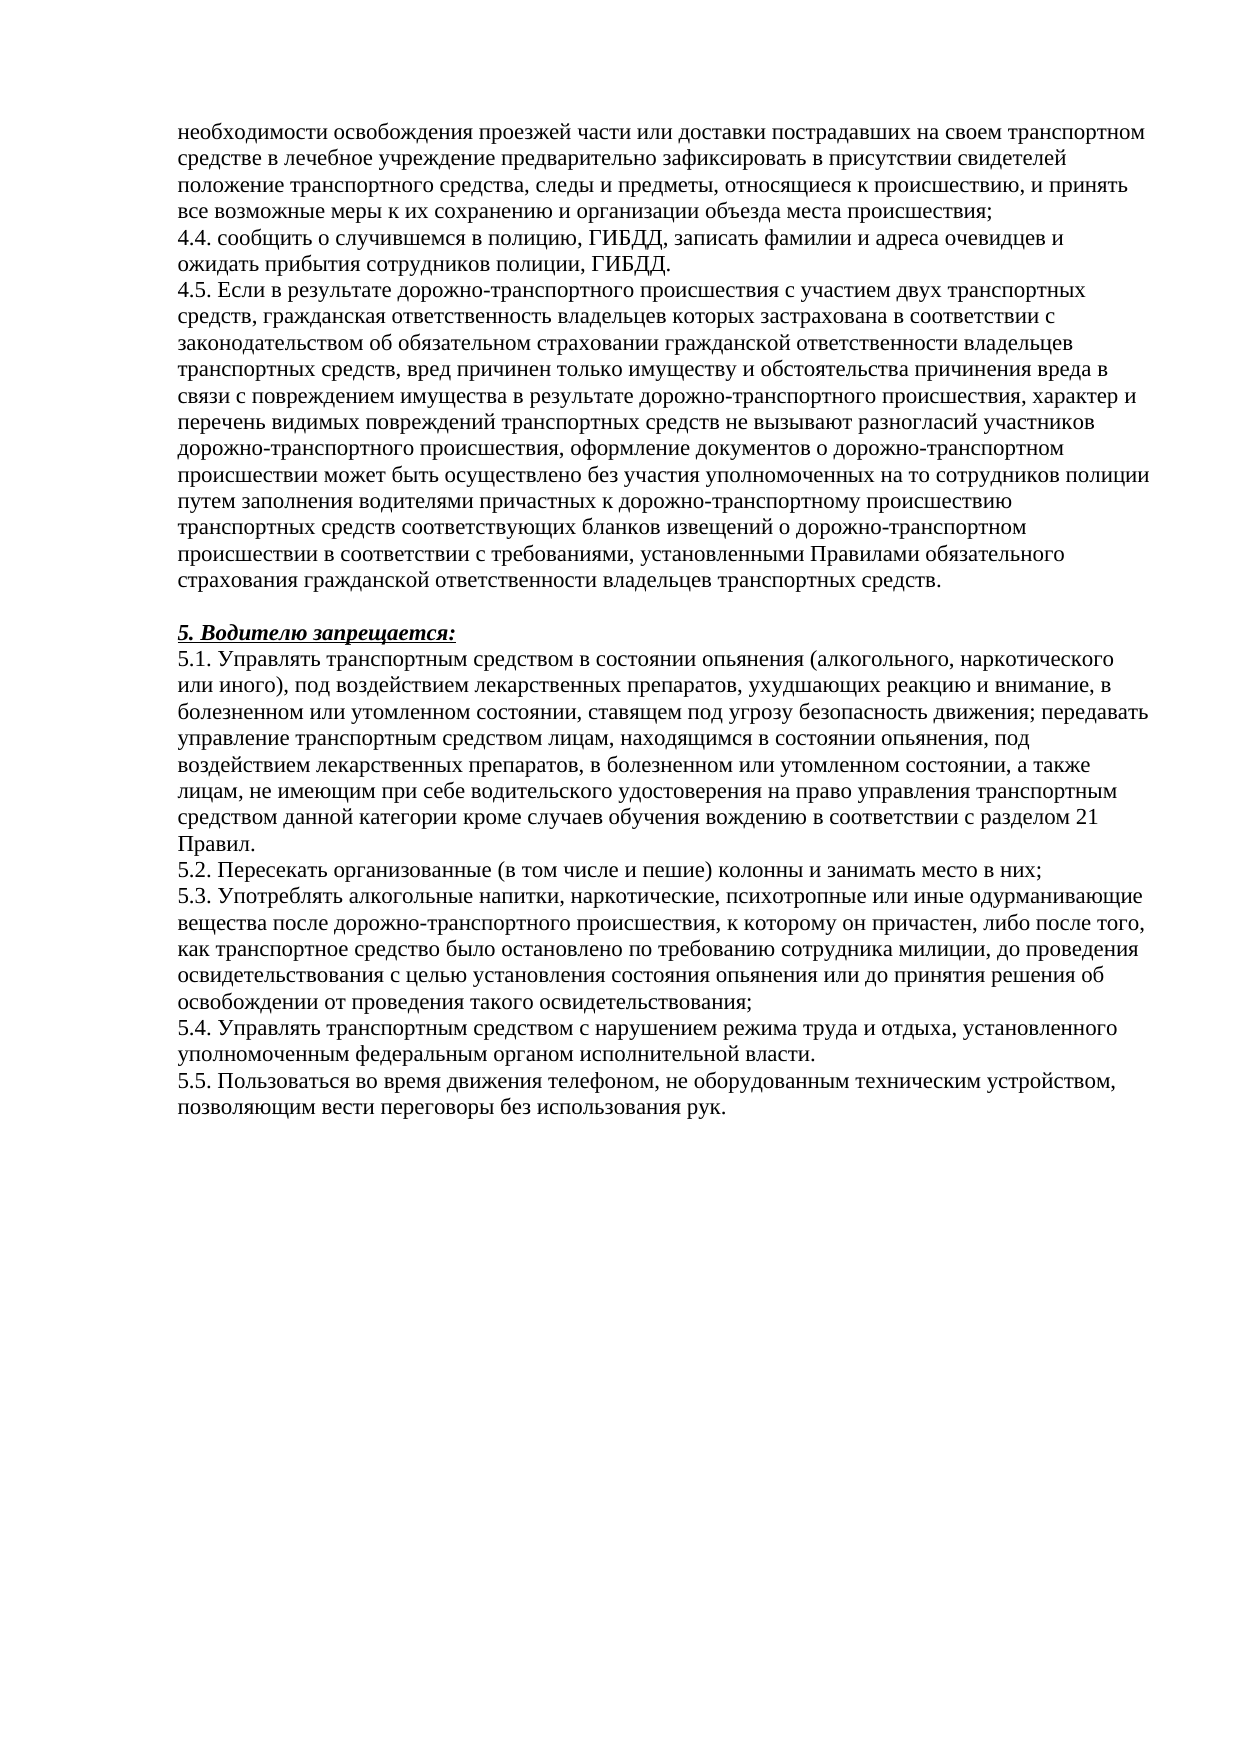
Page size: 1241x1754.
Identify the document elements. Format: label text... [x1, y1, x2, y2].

text воздействием лекарственных препаратов, в болезненном или утомленном состоянии, а также лицам, не имеющим при себе водительского удостоверения на право управления транспортным средством данной категории кроме случаев обучения вождению в соответствии с разделом 21 Правил. [177, 751, 1152, 856]
text средств, гражданская ответственность владельцев которых застрахована в соответствии с [177, 303, 1152, 329]
text путем заполнения водителями причастных к дорожно-транспортному происшествию транспортных средств соответствующих бланков извещений о дорожно-транспортном происшествии в соответствии с требованиями, установленными Правилами обязательного страхования гражданской ответственности владельцев транспортных средств. [177, 487, 1152, 592]
text законодательством об обязательном страховании гражданской ответственности владельцев [177, 329, 1152, 355]
text управление транспортным средством лицам, находящимся в состоянии опьянения, под [177, 724, 1152, 751]
text перечень видимых повреждений транспортных средств не вызывают разногласий участников [177, 408, 1152, 434]
text болезненном или утомленном состоянии, ставящем под угрозу безопасность движения; передавать [177, 698, 1152, 724]
text уполномоченным федеральным органом исполнительной власти. [177, 1041, 1152, 1067]
text освобождении от проведения такого освидетельствования; [177, 988, 1152, 1014]
text 5.5. Пользоваться во время движения телефоном, не оборудованным техническим устройством, [177, 1067, 1152, 1093]
text связи с повреждением имущества в результате дорожно-транспортного происшествия, характер и [177, 382, 1152, 408]
text 4.5. Если в результате дорожно-транспортного происшествия с участием двух транспортных [177, 276, 1152, 303]
text как транспортное средство было остановлено по требованию сотрудника милиции, до проведения [177, 935, 1152, 961]
text 5.4. Управлять транспортным средством с нарушением режима труда и отдыха, установленного [177, 1014, 1152, 1041]
text 5.2. Пересекать организованные (в том числе и пешие) колонны и занимать место в них; [177, 856, 1152, 882]
text 5. Водителю запрещается: [177, 619, 1152, 645]
text дорожно-транспортного происшествия, оформление документов о дорожно-транспортном [177, 434, 1152, 461]
text позволяющим вести переговоры без использования рук. [177, 1093, 1152, 1119]
text необходимости освобождения проезжей части или доставки пострадавших на своем транспортном [177, 118, 1152, 144]
text вещества после дорожно-транспортного происшествия, к которому он причастен, либо после того, [177, 909, 1152, 935]
text транспортных средств, вред причинен только имуществу и обстоятельства причинения вреда в [177, 355, 1152, 382]
text 5.1. Управлять транспортным средством в состоянии опьянения (алкогольного, наркотического или иного), под воздействием лекарственных препаратов, ухудшающих реакцию и внимание, в [177, 645, 1152, 698]
text 5.3. Употреблять алкогольные напитки, наркотические, психотропные или иные одурманивающие [177, 882, 1152, 909]
text 4.4. сообщить о случившемся в полицию, ГИБДД, записать фамилии и адреса очевидцев и ожидать прибытия сотрудников полиции, ГИБДД. [177, 223, 1152, 276]
text положение транспортного средства, следы и предметы, относящиеся к происшествию, и принять все возможные меры к их сохранению и организации объезда места происшествия; [177, 171, 1152, 223]
text происшествии может быть осуществлено без участия уполномоченных на то сотрудников полиции [177, 461, 1152, 487]
text средстве в лечебное учреждение предварительно зафиксировать в присутствии свидетелей [177, 144, 1152, 171]
text освидетельствования с целью установления состояния опьянения или до принятия решения об [177, 961, 1152, 988]
